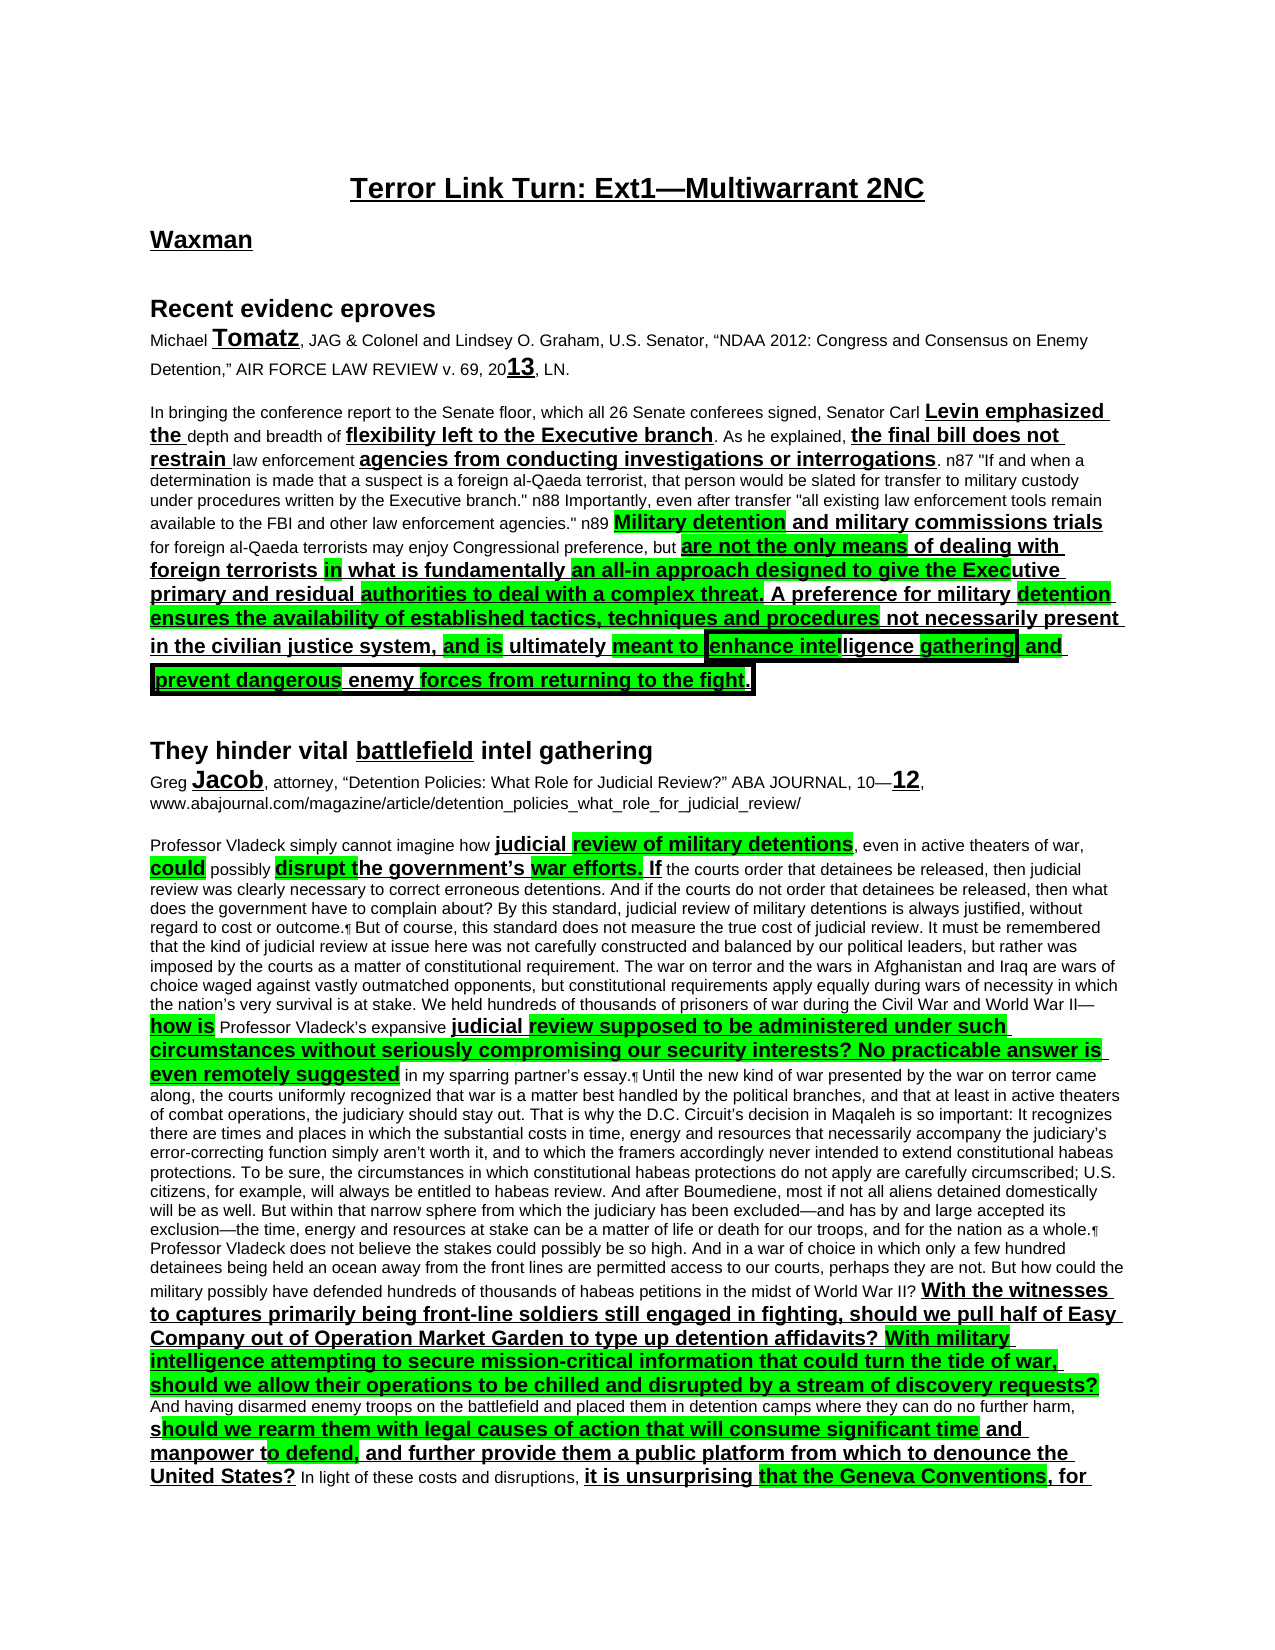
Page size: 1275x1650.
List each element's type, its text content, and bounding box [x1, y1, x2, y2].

text Greg Jacob, attorney, “Detention Policies: What Role for Judicial Review?” ABA JOURNAL, 10—12, [150, 765, 1125, 793]
subtitle Recent evidenc eproves [150, 294, 1125, 323]
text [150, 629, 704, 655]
text Michael Tomatz, JAG & Colonel and Lindsey O. Graham, U.S. Senator, “NDAA 2012: Congress and Consensus on Enemy Detention,” AIR FORCE LAW REVIEW v. 69, 2013, LN. [150, 323, 1125, 380]
subtitle They hinder vital battlefield intel gathering [150, 736, 1125, 765]
subtitle Waxman [150, 225, 1125, 254]
text In bringing the conference report to the Senate floor, which all 26 Senate conferees signed, Senator Carl Levin emphasized the depth and breadth of flexibility left to the Executive branch. As he explained, the final bill does not restrain law enforcement agencies from conducting investigations or interrogations. n87 "If and when a determination is made that a suspect is a foreign al-Qaeda terrorist, that person would be slated for transfer to military custody under procedures written by the Executive branch." n88 Importantly, even after transfer "all existing law enforcement tools remain available to the FBI and other law enforcement agencies." n89 Military detention and military commissions trials for foreign al-Qaeda terrorists may enjoy Congressional preference, but are not the only means of dealing with foreign terrorists in what is fundamentally an all-in approach designed to give the Executive primary and residual authorities to deal with a complex threat. A preference for military detention ensures the availability of established tactics, techniques and procedures not necessarily present in the civilian justice system, and is ultimately meant to enhance intelligence gathering and prevent dangerous enemy forces from returning to the fight. [150, 399, 1125, 626]
text www.abajournal.com/magazine/article/detention_policies_what_role_for_judicial_review/ [150, 793, 1125, 813]
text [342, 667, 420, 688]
subtitle Terror Link Turn: Ext1—Multiwarrant 2NC [150, 171, 1125, 204]
